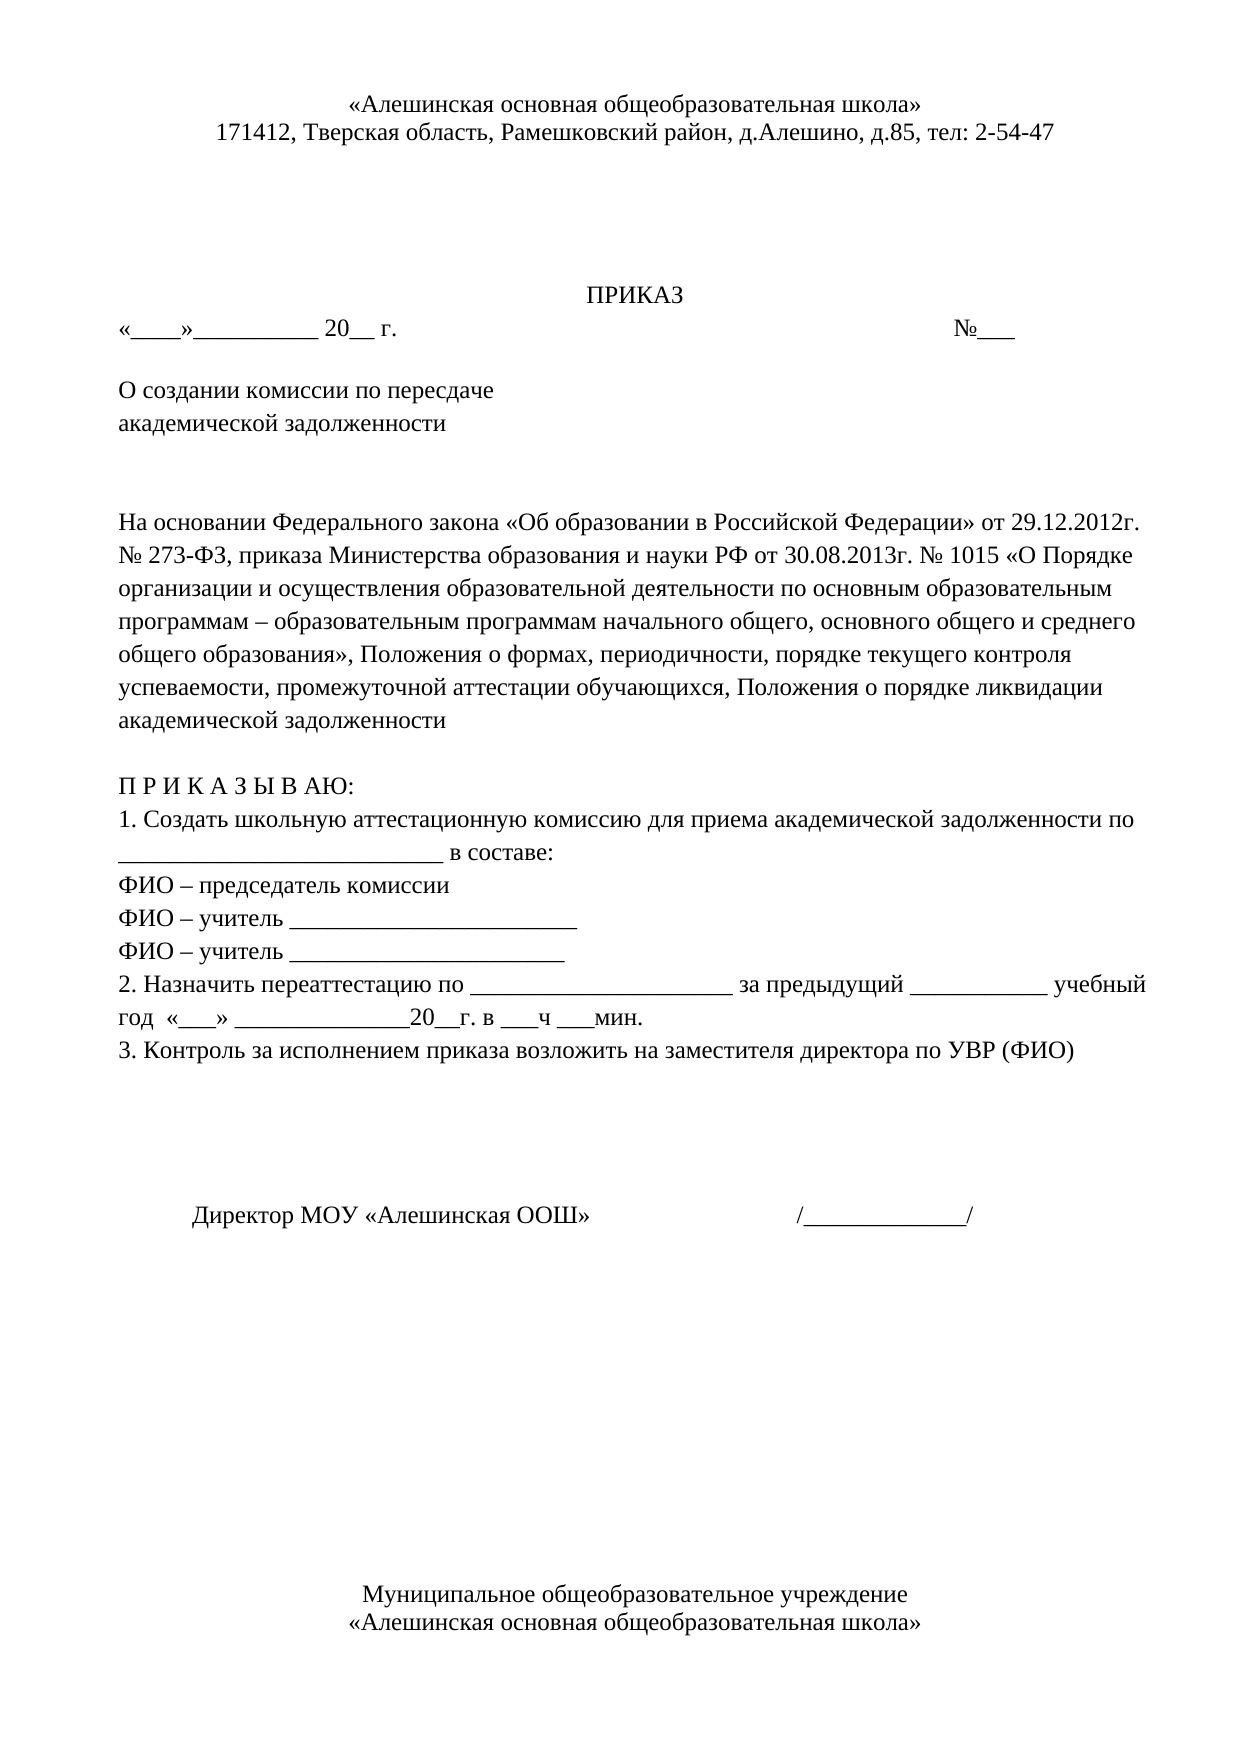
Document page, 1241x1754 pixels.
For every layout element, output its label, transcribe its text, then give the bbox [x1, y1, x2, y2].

text ФИО – учитель _______________________ [118, 903, 1152, 932]
text академической задолженности [118, 408, 1152, 437]
text Муниципальное общеобразовательное учреждение [118, 1579, 1152, 1607]
text 1. Создать школьную аттестационную комиссию для приема академической задолженности по __________________________ в составе: [118, 804, 1152, 866]
text ФИО – учитель ______________________ [118, 936, 1152, 965]
text 3. Контроль за исполнением приказа возложить на заместителя директора по УВР (ФИО) [118, 1036, 1152, 1064]
text «Алешинская основная общеобразовательная школа» [118, 89, 1152, 117]
text «Алешинская основная общеобразовательная школа» [118, 1607, 1152, 1636]
text ПРИКАЗ [118, 280, 1152, 309]
text Директор МОУ «Алешинская ООШ» /_____________/ [118, 1201, 1152, 1229]
text На основании Федерального закона «Об образовании в Российской Федерации» от 29.12.2012г. № 273-ФЗ, приказа Министерства образования и науки РФ от 30.08.2013г. № 1015 «О Порядке организации и осуществления образовательной деятельности по основным образовательным программам – образовательным программам начального общего, основного общего и среднего общего образования», Положения о формах, периодичности, порядке текущего контроля успеваемости, промежуточной аттестации обучающихся, Положения о порядке ликвидации академической задолженности [118, 507, 1152, 734]
text 2. Назначить переаттестацию по _____________________ за предыдущий ___________ учебный год «___» ______________20__г. в ___ч ___мин. [118, 969, 1152, 1031]
text «____»__________ 20__ г. №___ [118, 313, 1152, 342]
text 171412, Тверская область, Рамешковский район, д.Алешино, д.85, тел: 2-54-47 [118, 117, 1152, 146]
text О создании комиссии по пересдаче [118, 375, 1152, 404]
text П Р И К А З Ы В АЮ: [118, 771, 1152, 800]
text ФИО – председатель комиссии [118, 870, 1152, 899]
